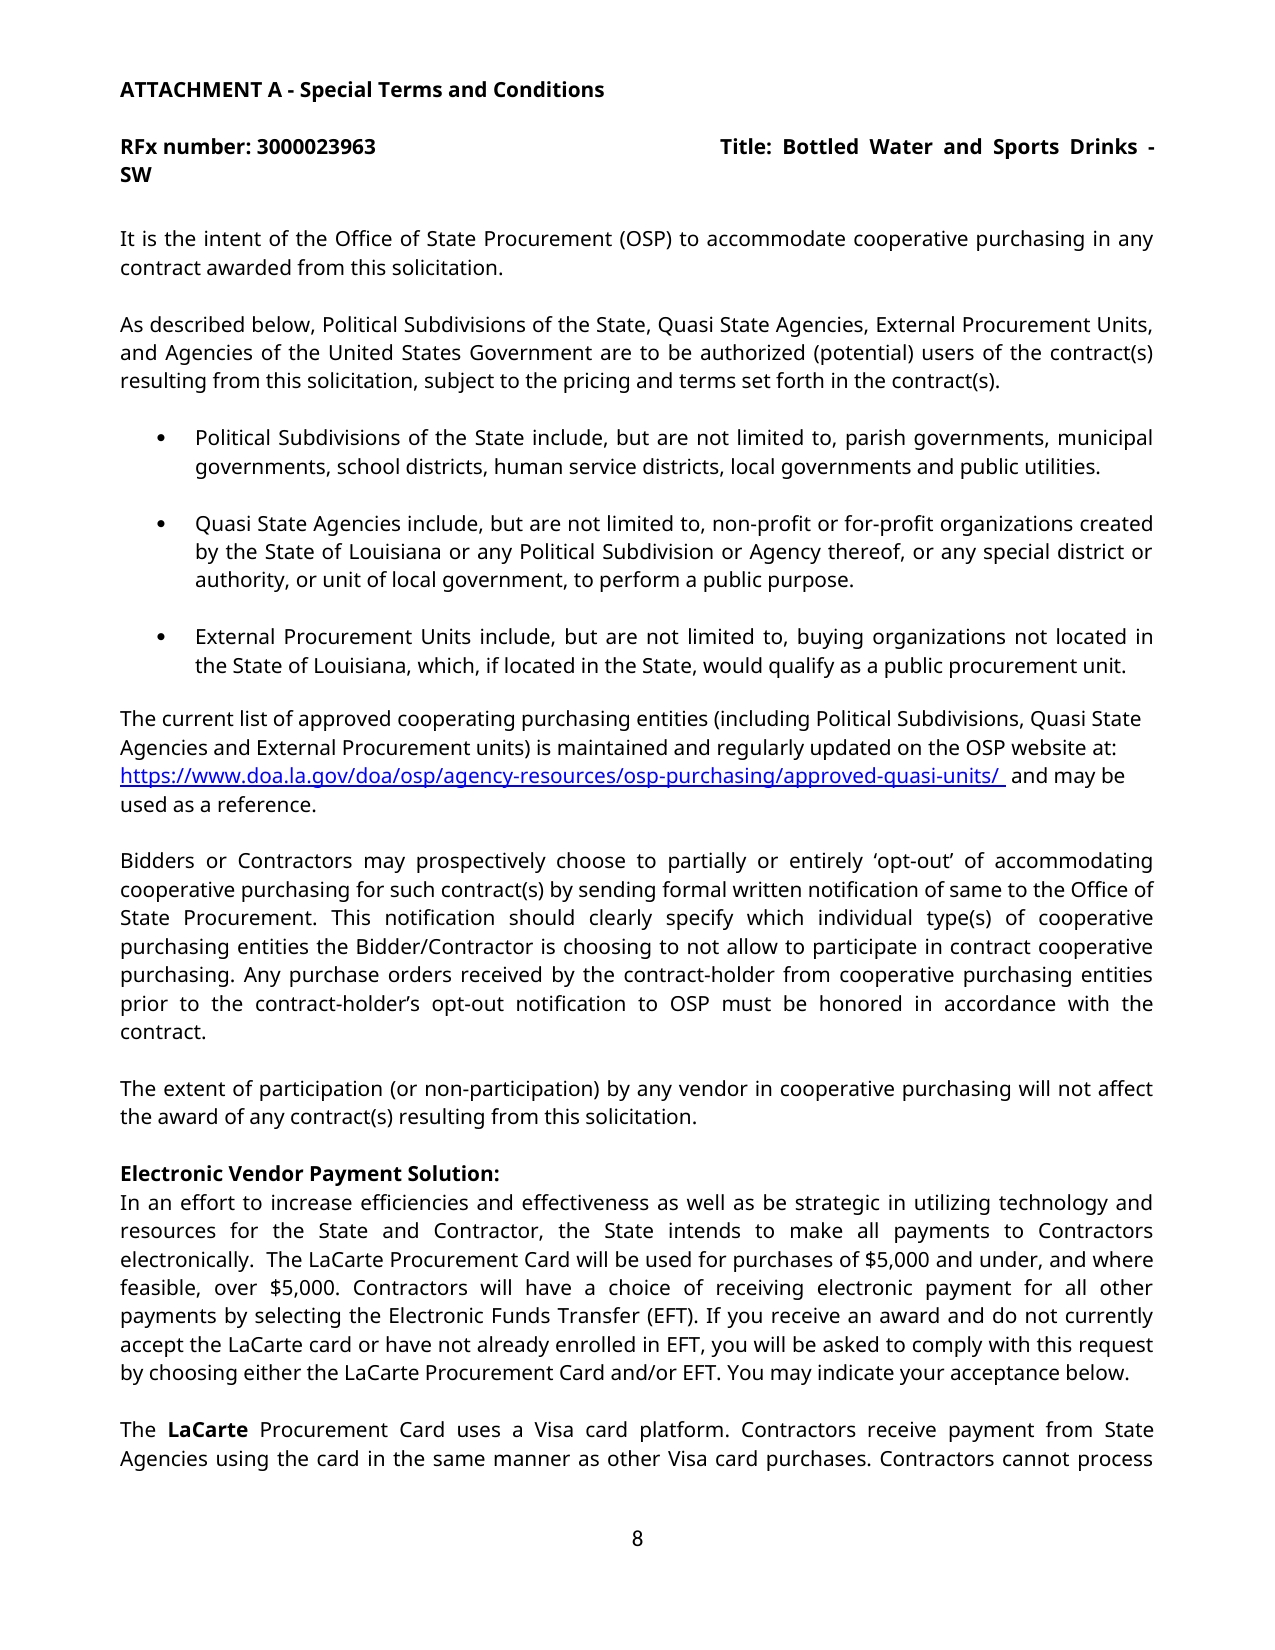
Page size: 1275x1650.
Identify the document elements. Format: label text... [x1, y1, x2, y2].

text As described below, Political Subdivisions of the State, Quasi State Agencies, External Procurement Units, and Agencies of the United States Government are to be authorized (potential) users of the contract(s) resulting from this solicitation, subject to the pricing and terms set forth in the contract(s). [120, 310, 1155, 395]
list Quasi State Agencies include, but are not limited to, non-profit or for-profit organizations created by the State of Louisiana or any Political Subdivision or Agency thereof, or any special district or authority, or unit of local government, to perform a public purpose. [157, 509, 1155, 594]
list External Procurement Units include, but are not limited to, buying organizations not located in the State of Louisiana, which, if located in the State, would qualify as a public procurement unit. [157, 622, 1155, 679]
text The extent of participation (or non-participation) by any vendor in cooperative purchasing will not affect the award of any contract(s) resulting from this solicitation. [120, 1074, 1155, 1131]
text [120, 1415, 1155, 1472]
text Bidders or Contractors may prospectively choose to partially or entirely ‘opt-out’ of accommodating cooperative purchasing for such contract(s) by sending formal written notification of same to the Office of State Procurement. This notification should clearly specify which individual type(s) of cooperative purchasing entities the Bidder/Contractor is choosing to not allow to participate in contract cooperative purchasing. Any purchase orders received by the contract-holder from cooperative purchasing entities prior to the contract-holder’s opt-out notification to OSP must be honored in accordance with the contract. [120, 847, 1155, 1046]
list Political Subdivisions of the State include, but are not limited to, parish governments, municipal governments, school districts, human service districts, local governments and public utilities. [157, 423, 1155, 480]
text Electronic Vendor Payment Solution: [120, 1159, 1155, 1188]
text The current list of approved cooperating purchasing entities (including Political Subdivisions, Quasi State Agencies and External Procurement units) is maintained and regularly updated on the OSP website at: https://www.doa.la.gov/doa/osp/agency-resources/osp-purchasing/approved-quasi-units/ and may be used as a reference. [120, 704, 1155, 818]
text It is the intent of the Office of State Procurement (OSP) to accommodate cooperative purchasing in any contract awarded from this solicitation. [120, 224, 1155, 281]
text In an effort to increase efficiencies and effectiveness as well as be strategic in utilizing technology and resources for the State and Contractor, the State intends to make all payments to Contractors electronically. The LaCarte Procurement Card will be used for purchases of $5,000 and under, and where feasible, over $5,000. Contractors will have a choice of receiving electronic payment for all other payments by selecting the Electronic Funds Transfer (EFT). If you receive an award and do not currently accept the LaCarte card or have not already enrolled in EFT, you will be asked to comply with this request by choosing either the LaCarte Procurement Card and/or EFT. You may indicate your acceptance below. [120, 1188, 1155, 1387]
